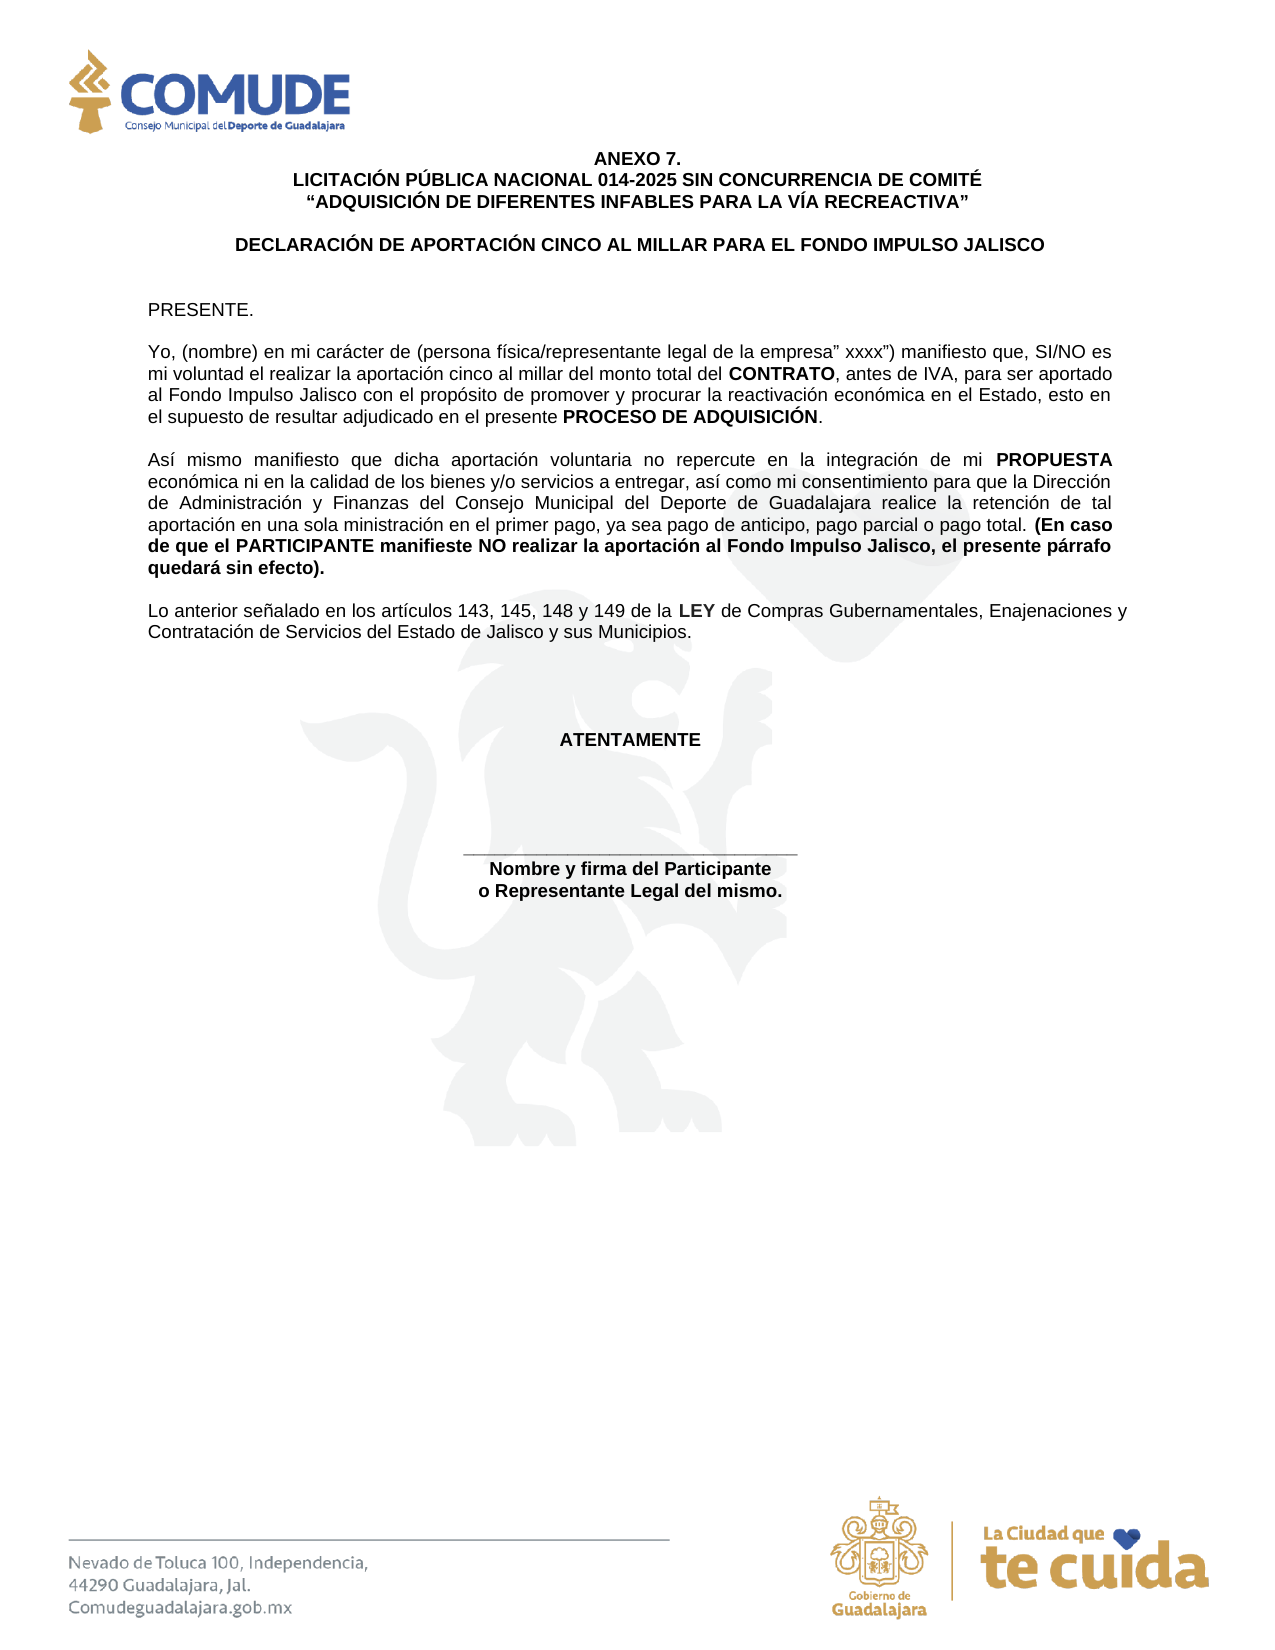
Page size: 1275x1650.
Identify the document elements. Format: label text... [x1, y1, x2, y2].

text DECLARACIÓN DE APORTACIÓN CINCO AL MILLAR PARA EL FONDO IMPULSO JALISCO [148, 234, 1127, 256]
picture [5, 5, 1273, 1646]
text Nombre y firma del Participante [148, 858, 1113, 879]
text LICITACIÓN PÚBLICA NACIONAL 014-2025 SIN CONCURRENCIA DE COMITÉ [148, 169, 1127, 191]
text ANEXO 7. [148, 148, 1127, 169]
text ATENTAMENTE [148, 728, 1113, 750]
text Yo, (nombre) en mi carácter de (persona física/representante legal de la empresa” xxxx”) manifiesto que, SI/NO es mi voluntad el realizar la aportación cinco al millar del monto total del CONTRATO, antes de IVA, para ser aportado al Fondo Impulso Jalisco con el propósito de promover y procurar la reactivación económica en el Estado, esto en el supuesto de resultar adjudicado en el presente PROCESO DE ADQUISICIÓN. [148, 341, 1113, 427]
text Así mismo manifiesto que dicha aportación voluntaria no repercute en la integración de mi PROPUESTA económica ni en la calidad de los bienes y/o servicios a entregar, así como mi consentimiento para que la Dirección de Administración y Finanzas del Consejo Municipal del Deporte de Guadalajara realice la retención de tal aportación en una sola ministración en el primer pago, ya sea pago de anticipo, pago parcial o pago total. (En caso de que el PARTICIPANTE manifieste NO realizar la aportación al Fondo Impulso Jalisco, el presente párrafo quedará sin efecto). [148, 449, 1113, 578]
text Lo anterior señalado en los artículos 143, 145, 148 y 149 de la LEY de Compras Gubernamentales, Enajenaciones y Contratación de Servicios del Estado de Jalisco y sus Municipios. [148, 600, 1127, 643]
text PRESENTE. [148, 299, 1127, 320]
text ________________________________ [148, 836, 1113, 858]
text o Representante Legal del mismo. [148, 879, 1113, 901]
text “ADQUISICIÓN DE DIFERENTES INFABLES PARA LA VÍA RECREACTIVA” [148, 191, 1127, 212]
